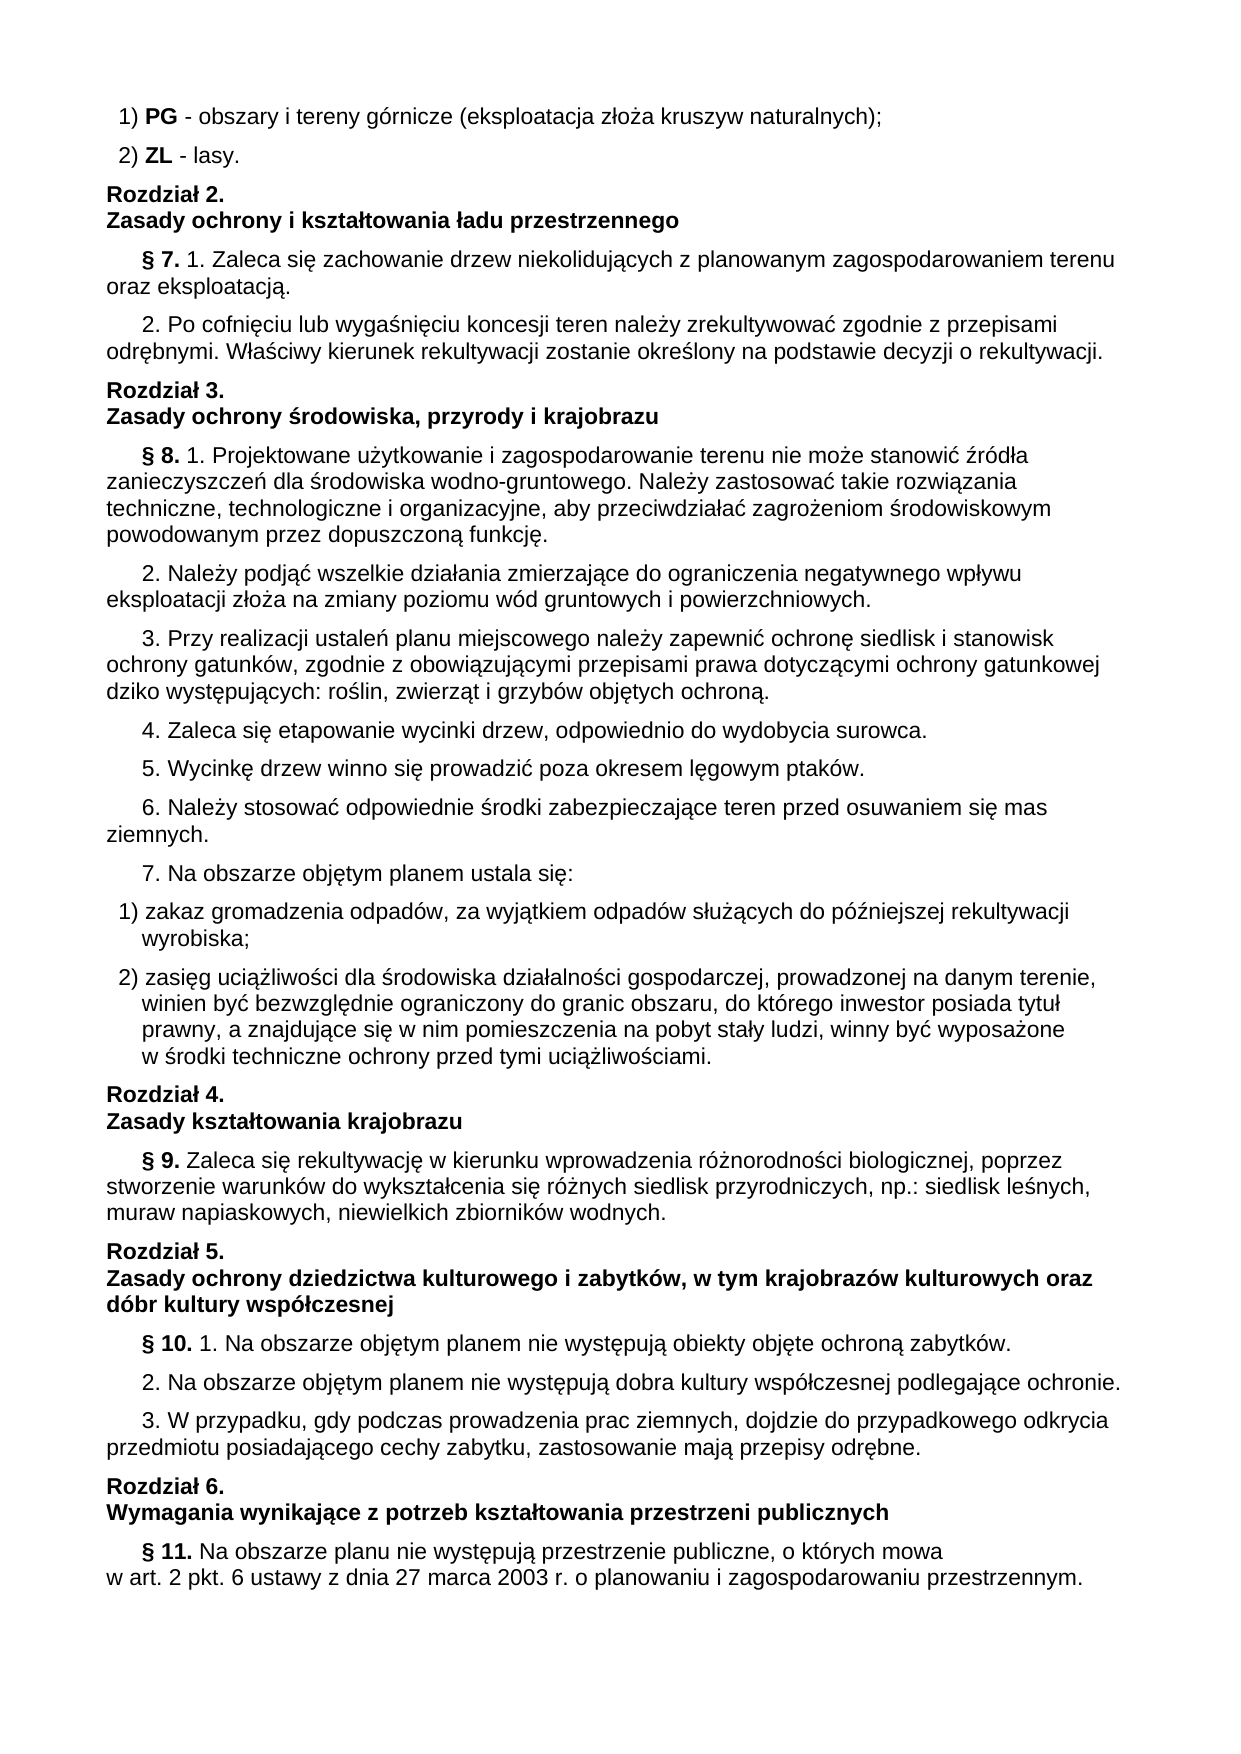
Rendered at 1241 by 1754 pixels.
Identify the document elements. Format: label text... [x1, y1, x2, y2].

text 1) PG - obszary i tereny górnicze (eksploatacja złoża kruszyw naturalnych); [118, 103, 1134, 130]
text 7. Na obszarze objętym planem ustala się: [106, 859, 1134, 886]
text 2. Po cofnięciu lub wygaśnięciu koncesji teren należy zrekultywować zgodnie z przepisami odrębnymi. Właściwy kierunek rekultywacji zostanie określony na podstawie decyzji o rekultywacji. [106, 311, 1134, 364]
text § 9. Zaleca się rekultywację w kierunku wprowadzenia różnorodności biologicznej, poprzez stworzenie warunków do wykształcenia się różnych siedlisk przyrodniczych, np.: siedlisk leśnych, muraw napiaskowych, niewielkich zbiorników wodnych. [106, 1147, 1134, 1226]
text Rozdział 3. Zasady ochrony środowiska, przyrody i krajobrazu [106, 377, 1134, 429]
text 4. Zaleca się etapowanie wycinki drzew, odpowiednio do wydobycia surowca. [106, 717, 1134, 743]
text 2. Na obszarze objętym planem nie występują dobra kultury współczesnej podlegające ochronie. [106, 1369, 1134, 1395]
text Rozdział 2. Zasady ochrony i kształtowania ładu przestrzennego [106, 181, 1134, 234]
text 2. Należy podjąć wszelkie działania zmierzające do ograniczenia negatywnego wpływu eksploatacji złoża na zmiany poziomu wód gruntowych i powierzchniowych. [106, 560, 1134, 612]
text § 11. Na obszarze planu nie występują przestrzenie publiczne, o których mowa w art. 2 pkt. 6 ustawy z dnia 27 marca 2003 r. o planowaniu i zagospodarowaniu przestrzennym. [106, 1538, 1134, 1591]
text § 7. 1. Zaleca się zachowanie drzew niekolidujących z planowanym zagospodarowaniem terenu oraz eksploatacją. [106, 246, 1134, 299]
text § 10. 1. Na obszarze objętym planem nie występują obiekty objęte ochroną zabytków. [106, 1330, 1134, 1356]
text Rozdział 6. Wymagania wynikające z potrzeb kształtowania przestrzeni publicznych [106, 1473, 1134, 1525]
text 3. W przypadku, gdy podczas prowadzenia prac ziemnych, dojdzie do przypadkowego odkrycia przedmiotu posiadającego cechy zabytku, zastosowanie mają przepisy odrębne. [106, 1407, 1134, 1460]
text 1) zakaz gromadzenia odpadów, za wyjątkiem odpadów służących do późniejszej rekultywacji wyrobiska; [118, 898, 1134, 951]
text 6. Należy stosować odpowiednie środki zabezpieczające teren przed osuwaniem się mas ziemnych. [106, 794, 1134, 847]
text Rozdział 5. Zasady ochrony dziedzictwa kulturowego i zabytków, w tym krajobrazów kulturowych oraz dóbr kultury współczesnej [106, 1238, 1134, 1317]
text 3. Przy realizacji ustaleń planu miejscowego należy zapewnić ochronę siedlisk i stanowisk ochrony gatunków, zgodnie z obowiązującymi przepisami prawa dotyczącymi ochrony gatunkowej dziko występujących: roślin, zwierząt i grzybów objętych ochroną. [106, 625, 1134, 704]
text Rozdział 4. Zasady kształtowania krajobrazu [106, 1081, 1134, 1134]
text 2) zasięg uciążliwości dla środowiska działalności gospodarczej, prowadzonej na danym terenie, winien być bezwzględnie ograniczony do granic obszaru, do którego inwestor posiada tytuł prawny, a znajdujące się w nim pomieszczenia na pobyt stały ludzi, winny być wyposażone w środki techniczne ochrony przed tymi uciążliwościami. [118, 963, 1134, 1069]
text 5. Wycinkę drzew winno się prowadzić poza okresem lęgowym ptaków. [106, 755, 1134, 782]
text 2) ZL - lasy. [118, 142, 1134, 168]
text § 8. 1. Projektowane użytkowanie i zagospodarowanie terenu nie może stanowić źródła zanieczyszczeń dla środowiska wodno-gruntowego. Należy zastosować takie rozwiązania techniczne, technologiczne i organizacyjne, aby przeciwdziałać zagrożeniom środowiskowym powodowanym przez dopuszczoną funkcję. [106, 442, 1134, 547]
